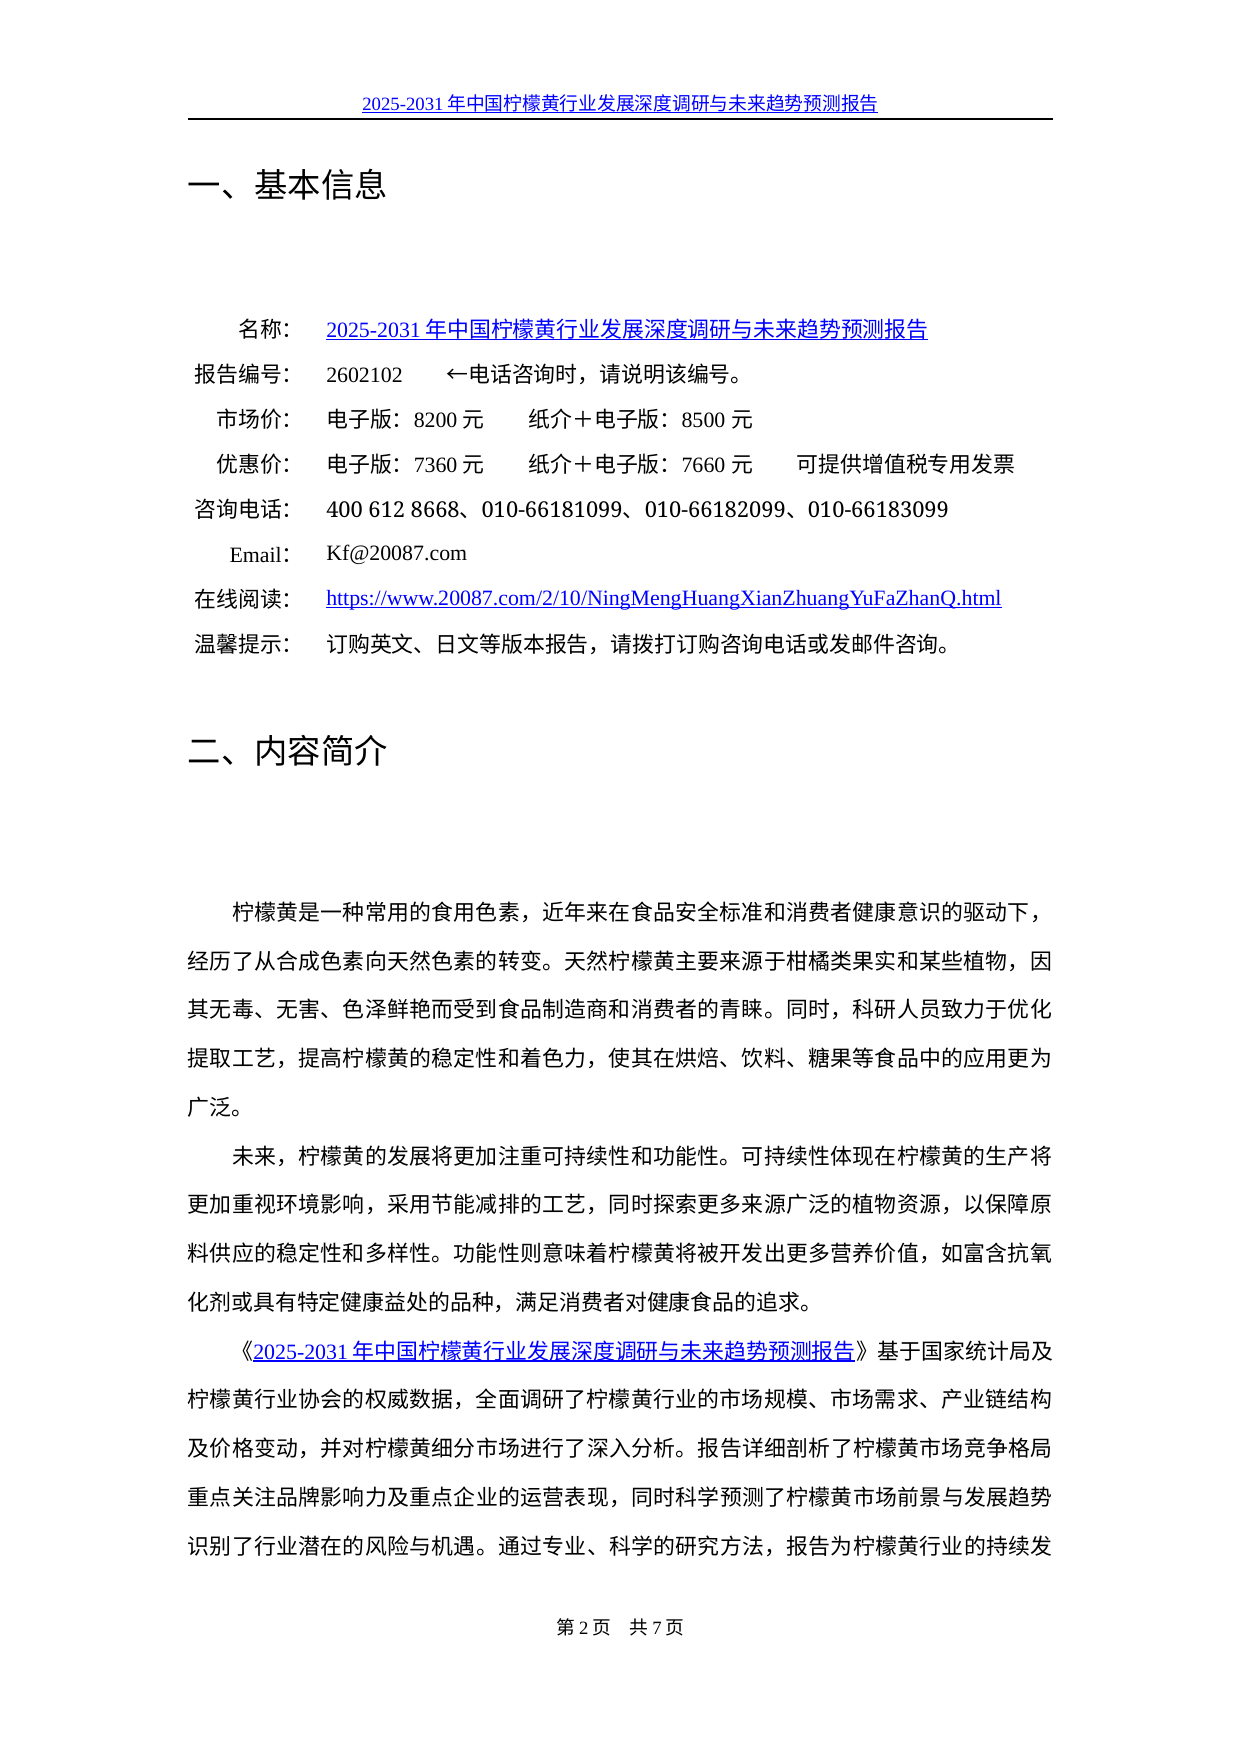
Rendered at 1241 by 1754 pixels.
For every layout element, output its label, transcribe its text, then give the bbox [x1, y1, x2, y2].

table_cell 订购英文、日文等版本报告，请拨打订购咨询电话或发邮件咨询。 [315, 627, 1073, 672]
table_cell 在线阅读： [167, 582, 315, 627]
table_cell 2602102 ←电话咨询时，请说明该编号。 [315, 357, 1073, 402]
table_cell 400 612 8668、010-66181099、010-66182099、010-66183099 [315, 492, 1073, 537]
table_header 2025-2031年中国柠檬黄行业发展深度调研与未来趋势预测报告 [315, 312, 1073, 357]
table_cell 电子版：8200 元 纸介＋电子版：8500 元 [315, 402, 1073, 447]
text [187, 894, 1053, 1561]
table_cell 优惠价： [167, 447, 315, 492]
table_cell 电子版：7360 元 纸介＋电子版：7660 元 可提供增值税专用发票 [315, 447, 1073, 492]
table_header 名称： [167, 312, 315, 357]
table_cell Kf@20087.com [315, 537, 1073, 582]
table_cell 报告编号： [167, 357, 315, 402]
table_cell 咨询电话： [167, 492, 315, 537]
table_cell Email： [167, 537, 315, 582]
table_cell 温馨提示： [167, 627, 315, 672]
table_cell 市场价： [167, 402, 315, 447]
title 二、内容简介 [187, 717, 1053, 782]
table_cell [315, 582, 1073, 627]
title 一、基本信息 [187, 150, 1053, 215]
